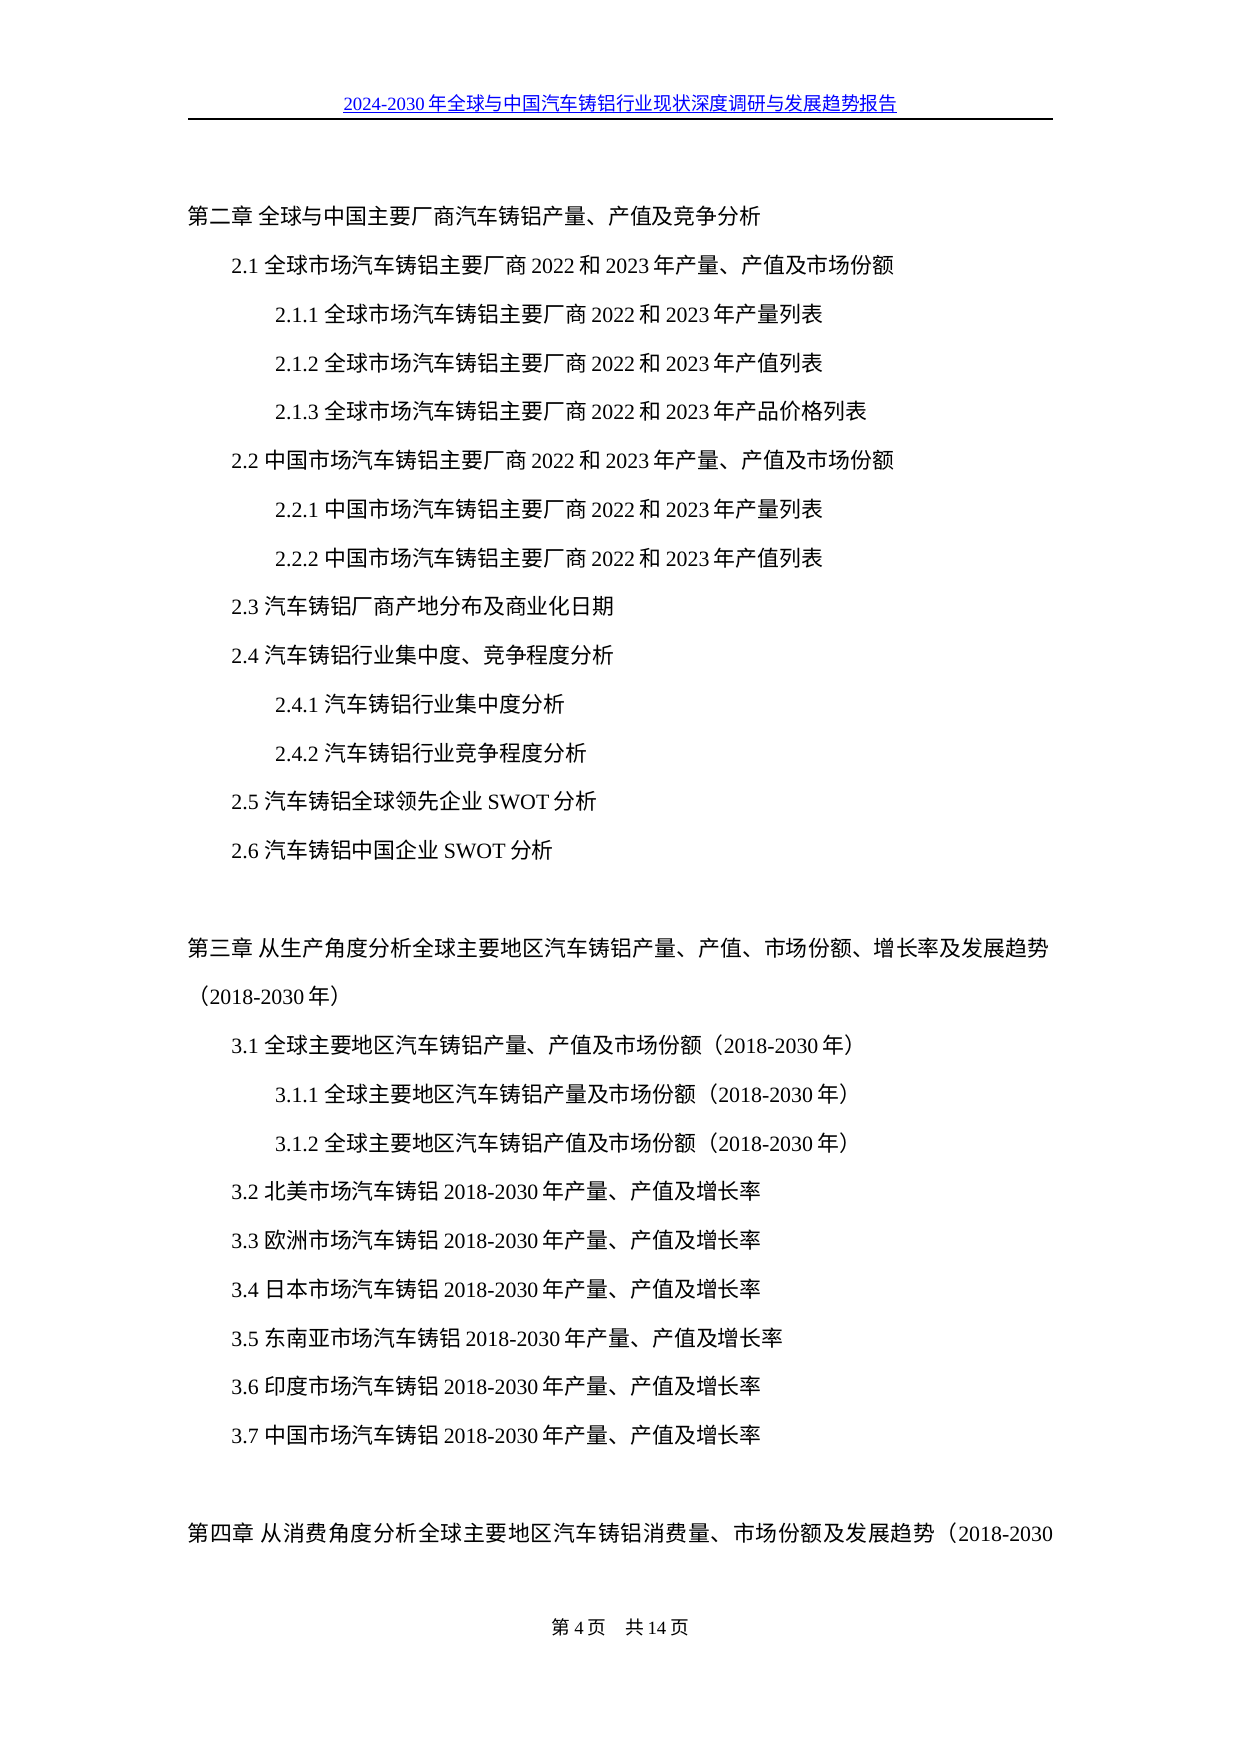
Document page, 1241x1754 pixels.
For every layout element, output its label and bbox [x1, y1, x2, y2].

text [187, 150, 1053, 1548]
